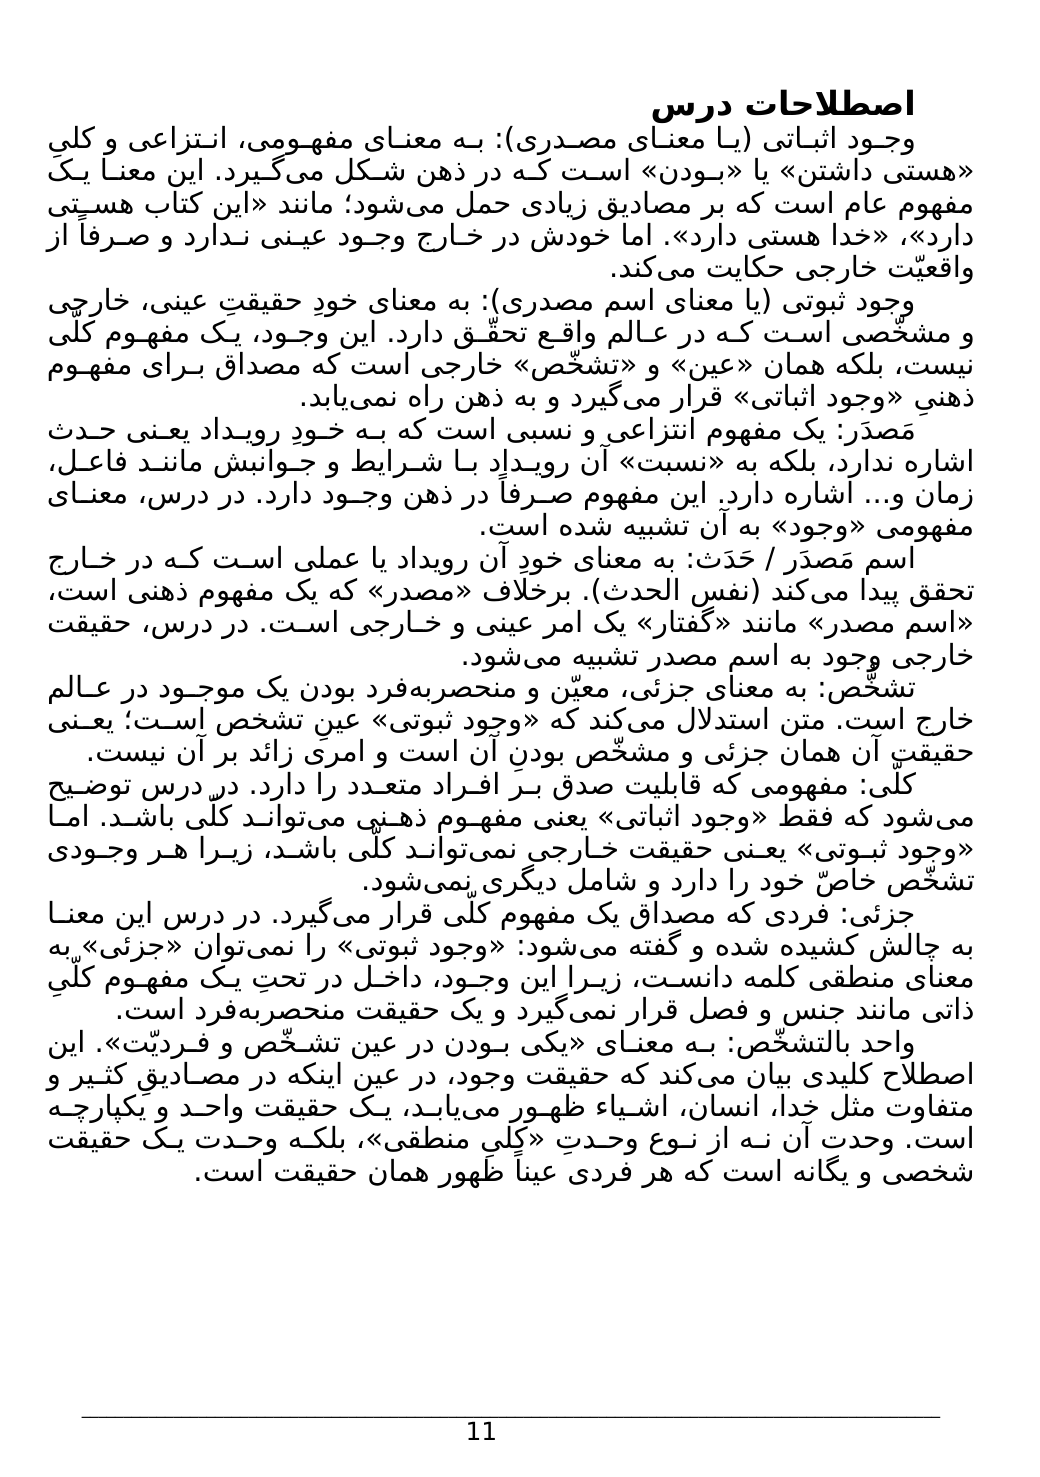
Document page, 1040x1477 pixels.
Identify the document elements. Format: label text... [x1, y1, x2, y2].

subtitle اصطلاحات درس [106, 84, 916, 123]
text واحد بالتشخّص: به معنای «یکی بودن در عین تشخّص و فردیّت». این اصطلاح کلیدی بیان می‌کند که حقیقت وجود، در عین اینکه در مصادیقِ کثیر و متفاوت مثل خدا، انسان، اشیاء ظهور می‌یابد، یک حقیقت واحد و یکپارچه است. وحدت آن نه از نوع وحدتِ «کلیِ منطقی»، بلکه وحدت یک حقیقت شخصی و یگانه است که هر فردی عیناً ظهور همان حقیقت است. [47, 1027, 975, 1188]
text جزئی: فردی که مصداق یک مفهوم کلّی قرار می‌گیرد. در درس این معنا به چالش کشیده شده و گفته می‌شود: «وجود ثبوتی» را نمی‌توان «جزئی» به معنای منطقی کلمه دانست، زیرا این وجود، داخل در تحتِ یک مفهوم کلّیِ ذاتی مانند جنس و فصل قرار نمی‌گیرد و یک حقیقت منحصربه‌فرد است. [47, 898, 975, 1027]
text وجود اثباتی (یا معنای مصدری): به معنای مفهومی، انتزاعی و کلیِ «هستی داشتن» یا «بودن» است که در ذهن شکل می‌گیرد. این معنا یک مفهوم عام است که بر مصادیق زیادی حمل می‌شود؛ مانند «این کتاب هستی دارد»، «خدا هستی دارد». اما خودش در خارج وجود عینی ندارد و صرفاً از واقعیّت خارجی حکایت می‌کند. [47, 123, 975, 284]
text تشخُّص: به معنای جزئی، معیّن و منحصربه‌فرد بودن یک موجود در عالم خارج است. متن استدلال می‌کند که «وجود ثبوتی» عینِ تشخص است؛ یعنی حقیقت آن همان جزئی و مشخّص بودنِ آن است و امری زائد بر آن نیست. [47, 672, 975, 768]
text کلّی: مفهومی که قابلیت صدق بر افراد متعدد را دارد. در درس توضیح می‌شود که فقط «وجود اثباتی» یعنی مفهوم ذهنی می‌تواند کلّی باشد. اما «وجود ثبوتی» یعنی حقیقت خارجی نمی‌تواند کلّی باشد، زیرا هر وجودی تشخّص خاصّ خود را دارد و شامل دیگری نمی‌شود. [47, 768, 975, 898]
text وجود ثبوتی (یا معنای اسم مصدری): به معنای خودِ حقیقتِ عینی، خارجی و مشخّصی است که در عالم واقع تحقّق دارد. این وجود، یک مفهوم کلّی نیست، بلکه همان «عین» و «تشخّص» خارجی است که مصداق برای مفهوم ذهنیِ «وجود اثباتی» قرار می‌گیرد و به ذهن راه نمی‌یابد. [47, 284, 975, 414]
text مَصدَر: یک مفهوم انتزاعی و نسبی است که به خودِ رویداد یعنی حدث اشاره ندارد، بلکه به «نسبت» آن رویداد با شرایط و جوانبش مانند فاعل، زمان و... اشاره دارد. این مفهوم صرفاً در ذهن وجود دارد. در درس، معنای مفهومی «وجود» به آن تشبیه شده است. [47, 414, 975, 543]
text اسم مَصدَر / حَدَث: به معنای خودِ آن رویداد یا عملی است که در خارج تحقق پیدا می‌کند (نفس الحدث). برخلاف «مصدر» که یک مفهوم ذهنی است، «اسم مصدر» مانند «گفتار» یک امر عینی و خارجی است. در درس، حقیقت خارجی وجود به اسم مصدر تشبیه می‌شود. [47, 543, 975, 672]
